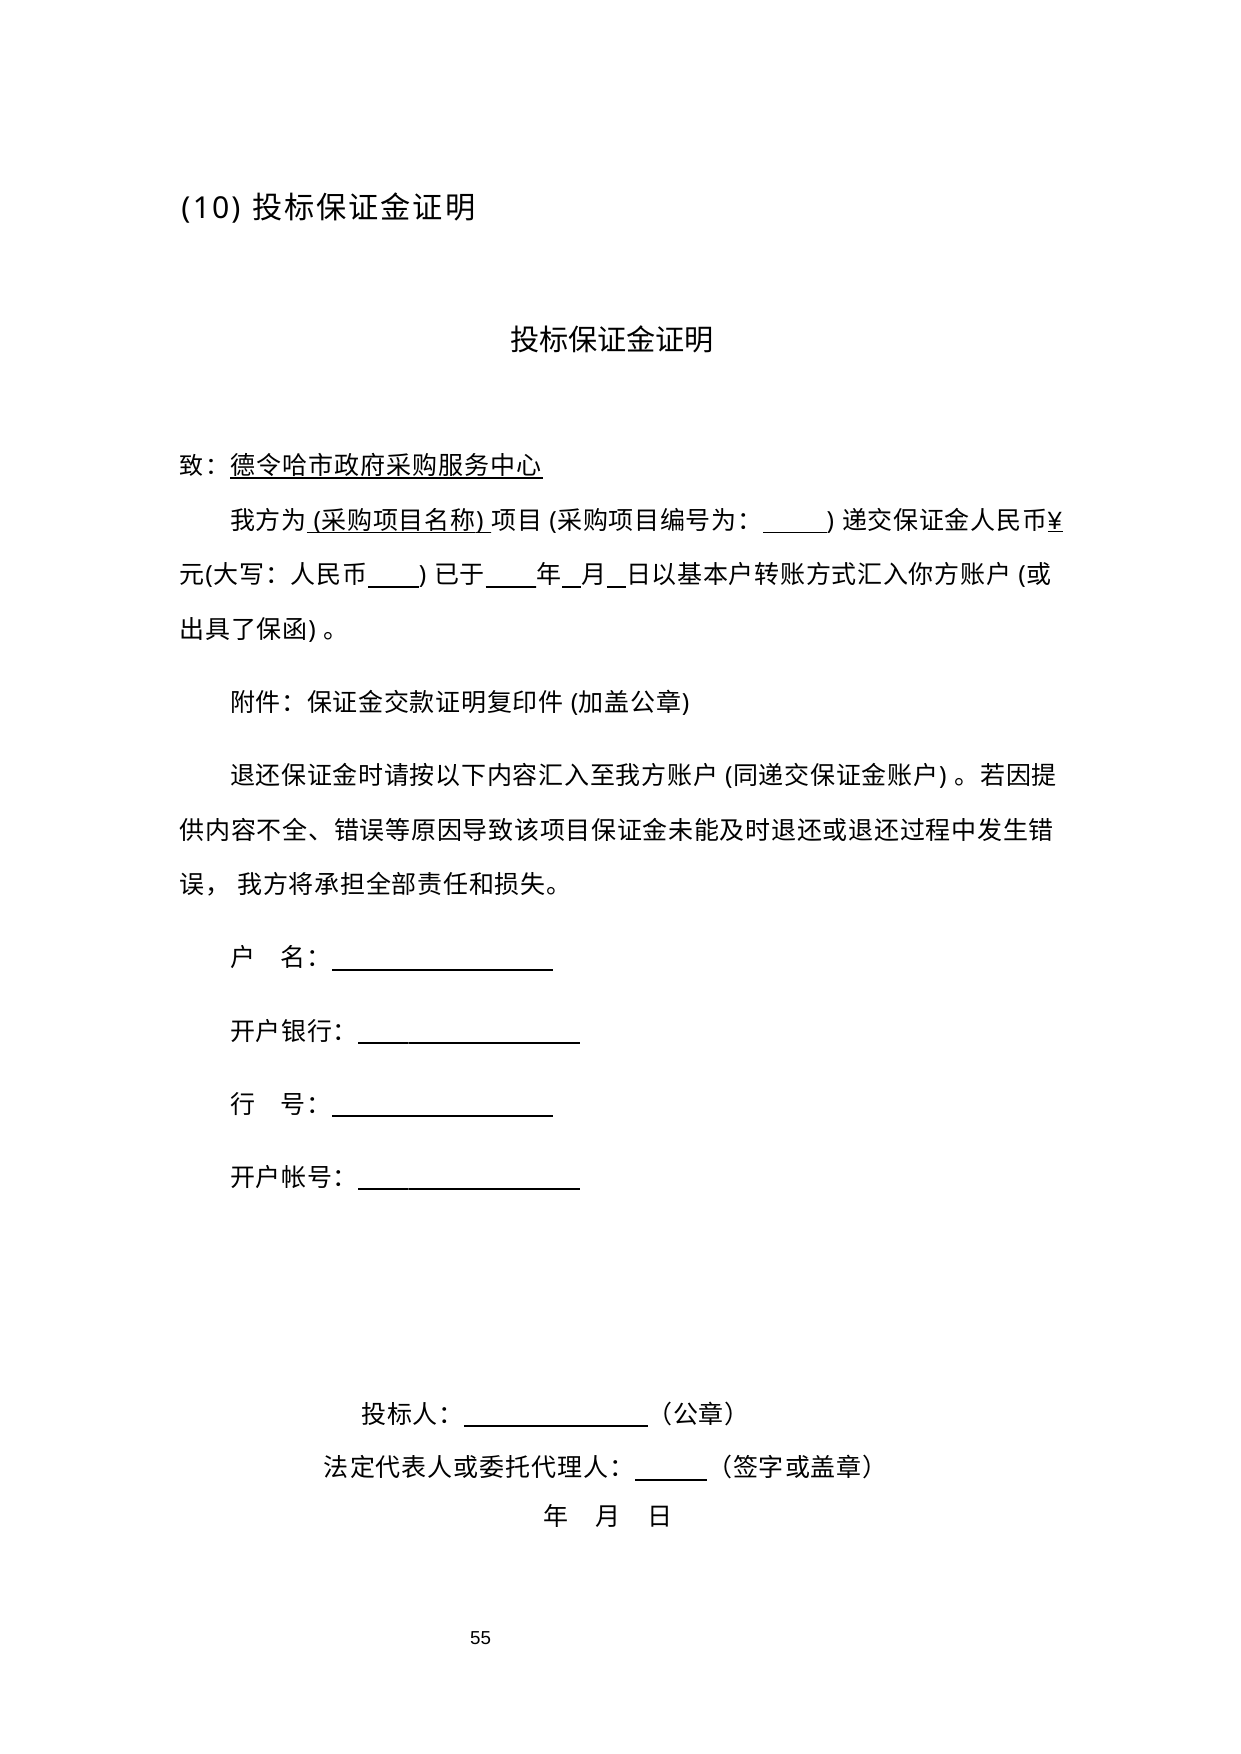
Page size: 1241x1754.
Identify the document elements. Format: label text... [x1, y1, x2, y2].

text 户 名： [179, 938, 1062, 974]
text 年 月 日 [177, 1503, 1038, 1532]
text 我方为 (采购项目名称) 项目 (采购项目编号为： ) 递交保证金人民币¥ 元(大写：人民币 ) 已于 年 月 日以基本户转账方式汇入你方账户 (或出具了保函) 。 [179, 501, 1062, 646]
text 开户帐号： [179, 1157, 1062, 1194]
text 致：德令哈市政府采购服务中心 [179, 447, 1063, 482]
text 退还保证金时请按以下内容汇入至我方账户 (同递交保证金账户) 。若因提供内容不全、错误等原因导致该项目保证金未能及时退还或退还过程中发生错误， 我方将承担全部责任和损失。 [179, 756, 1062, 901]
text 附件：保证金交款证明复印件 (加盖公章) [179, 682, 1062, 719]
text 投标人： （公章） [361, 1396, 1063, 1430]
text 法定代表人或委托代理人： （签字或盖章） [324, 1449, 1063, 1483]
text (10) 投标保证金证明 [181, 185, 1063, 226]
text 开户银行： [179, 1011, 1062, 1047]
text 投标保证金证明 [510, 320, 1063, 359]
text 行 号： [179, 1084, 1062, 1120]
